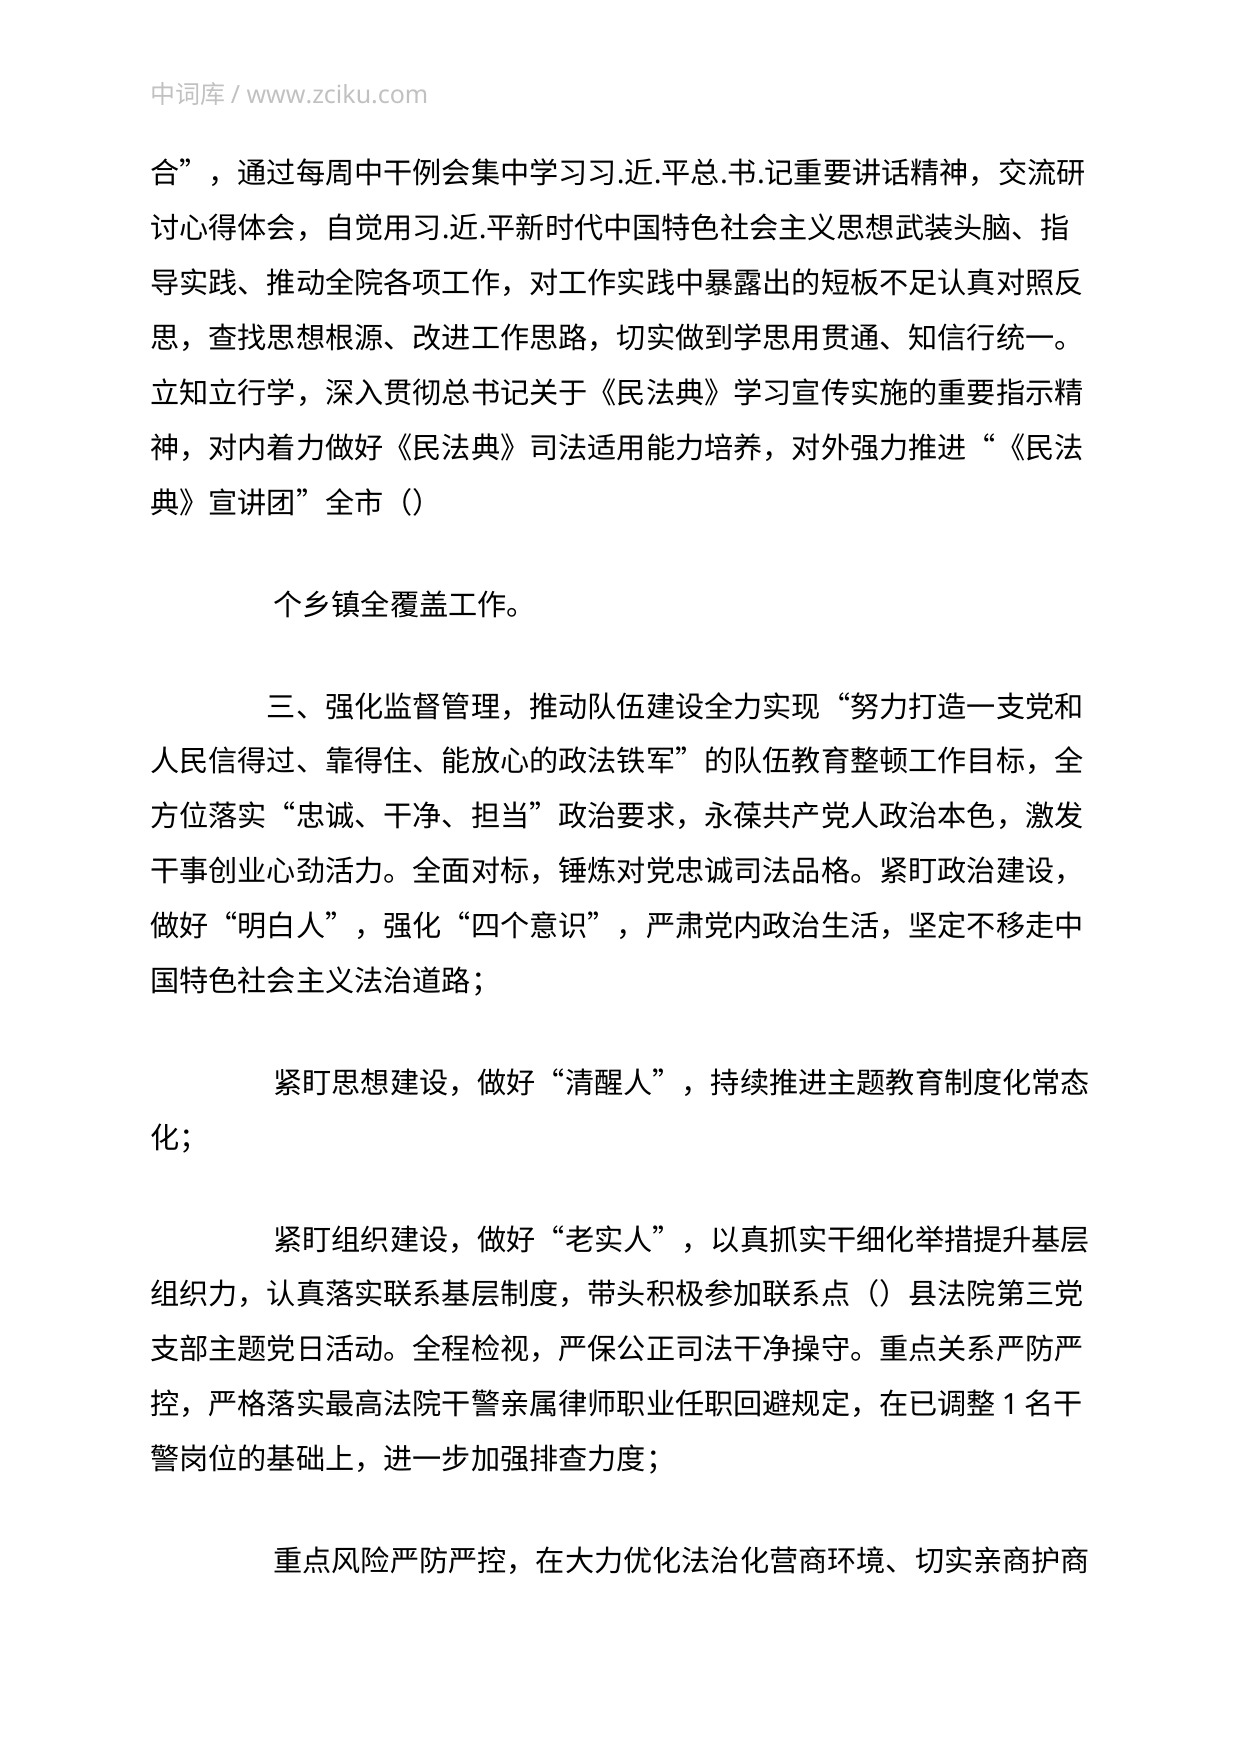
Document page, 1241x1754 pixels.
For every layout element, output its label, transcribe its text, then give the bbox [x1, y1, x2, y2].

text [150, 150, 1090, 522]
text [150, 1537, 1090, 1580]
text 三、强化监督管理，推动队伍建设全力实现“努力打造一支党和人民信得过、靠得住、能放心的政法铁军”的队伍教育整顿工作目标，全方位落实“忠诚、干净、担当”政治要求，永葆共产党人政治本色，激发干事创业心劲活力。全面对标，锤炼对党忠诚司法品格。紧盯政治建设，做好“明白人”，强化“四个意识”，严肃党内政治生活，坚定不移走中国特色社会主义法治道路； [150, 683, 1090, 1000]
text 紧盯思想建设，做好“清醒人”，持续推进主题教育制度化常态化； [150, 1059, 1090, 1157]
text 个乡镇全覆盖工作。 [150, 581, 1090, 624]
text 紧盯组织建设，做好“老实人”，以真抓实干细化举措提升基层组织力，认真落实联系基层制度，带头积极参加联系点（）县法院第三党支部主题党日活动。全程检视，严保公正司法干净操守。重点关系严防严控，严格落实最高法院干警亲属律师职业任职回避规定，在已调整1名干警岗位的基础上，进一步加强排查力度； [150, 1216, 1090, 1478]
